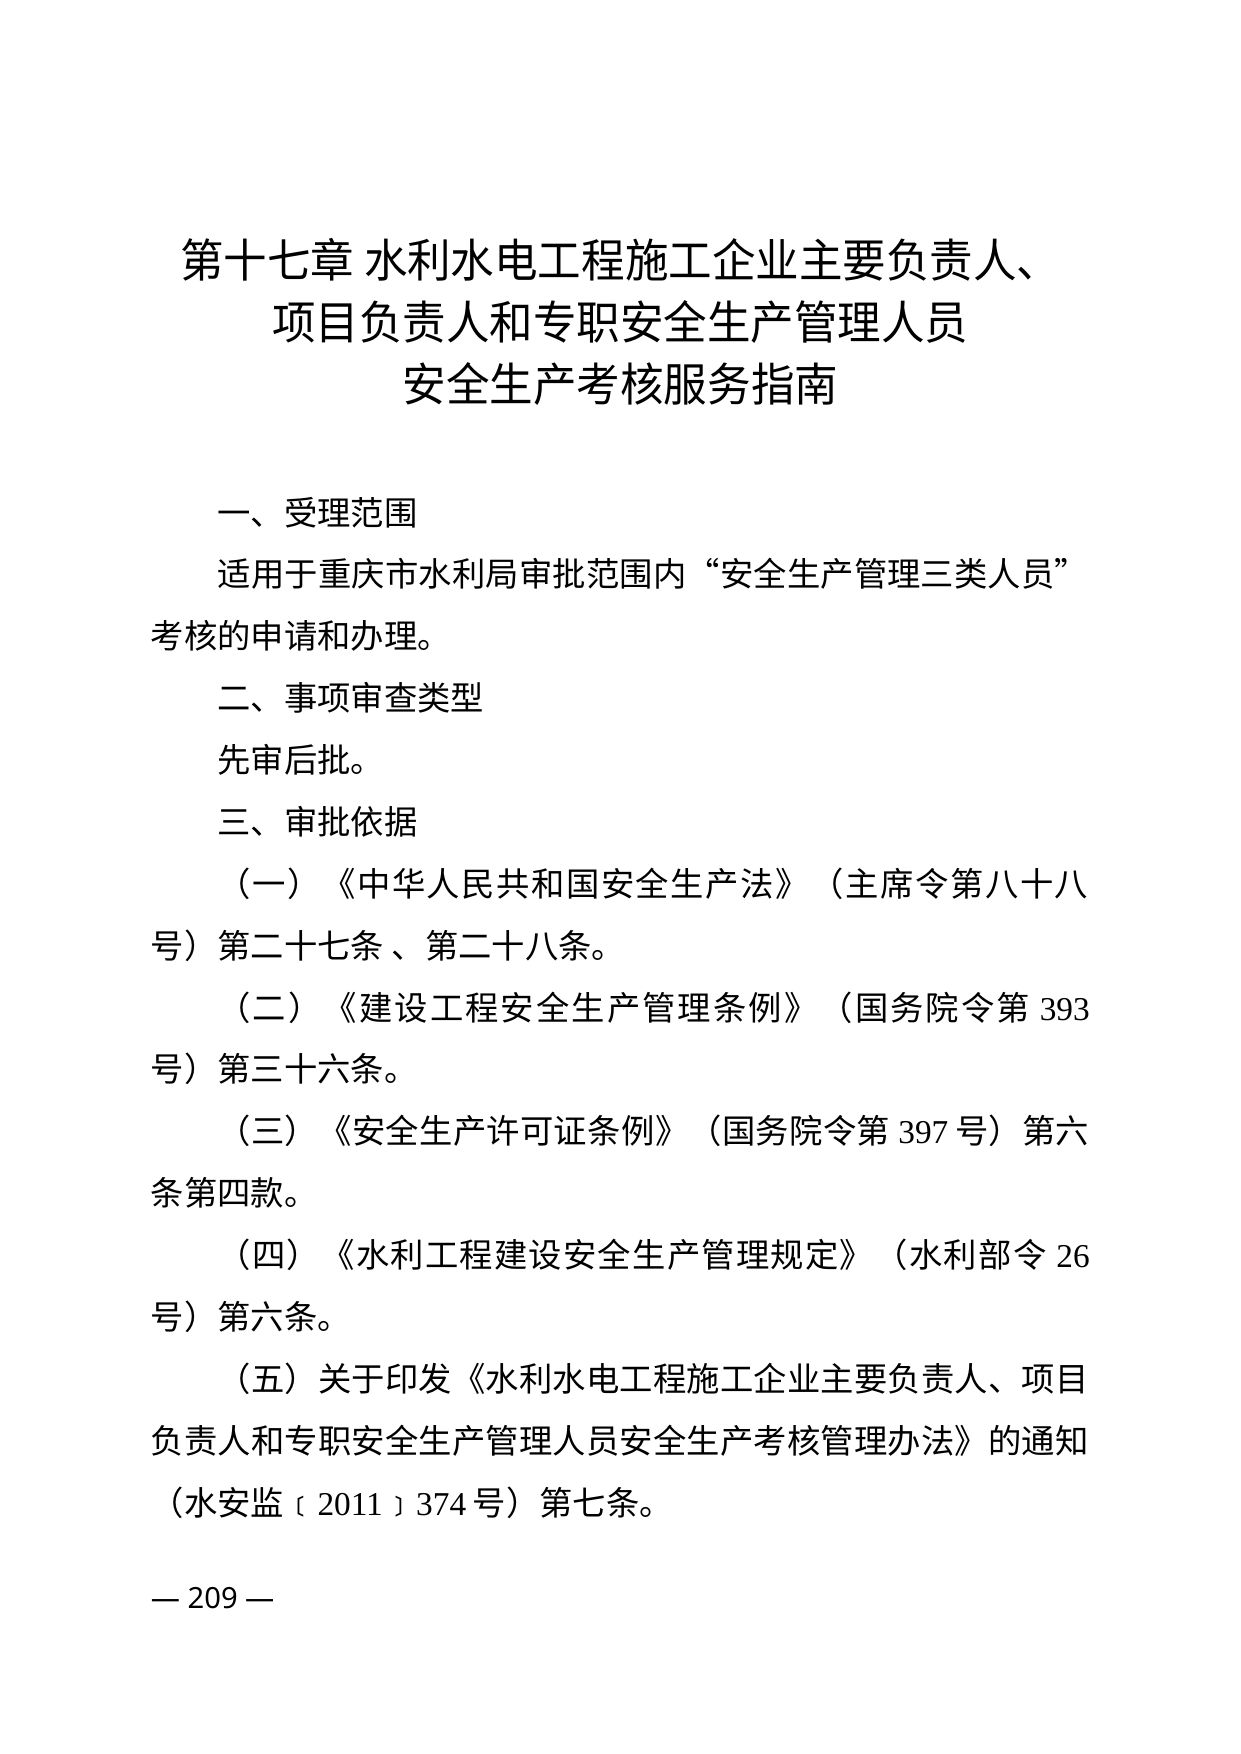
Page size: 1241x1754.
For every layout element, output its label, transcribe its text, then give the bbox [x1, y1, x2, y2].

text 先审后批。 [151, 723, 1089, 785]
text （四）《水利工程建设安全生产管理规定》（水利部令26号）第六条。 [151, 1218, 1089, 1342]
text （二）《建设工程安全生产管理条例》（国务院令第393号）第三十六条。 [151, 970, 1089, 1094]
text 一、受理范围 [151, 475, 1089, 537]
text 安全生产考核服务指南 [151, 352, 1089, 413]
text 适用于重庆市水利局审批范围内“安全生产管理三类人员”考核的申请和办理。 [151, 537, 1089, 661]
text 二、事项审查类型 [151, 661, 1089, 723]
text 第十七章 水利水电工程施工企业主要负责人、 [151, 228, 1089, 290]
text 项目负责人和专职安全生产管理人员 [151, 290, 1089, 352]
text （三）《安全生产许可证条例》（国务院令第397号）第六条第四款。 [151, 1094, 1089, 1218]
text （一）《中华人民共和国安全生产法》（主席令第八十八号）第二十七条 、第二十八条。 [151, 847, 1089, 970]
text （五）关于印发《水利水电工程施工企业主要负责人、项目负责人和专职安全生产管理人员安全生产考核管理办法》的通知（水安监﹝2011﹞374号）第七条。 [151, 1342, 1089, 1527]
text 三、审批依据 [151, 785, 1089, 847]
